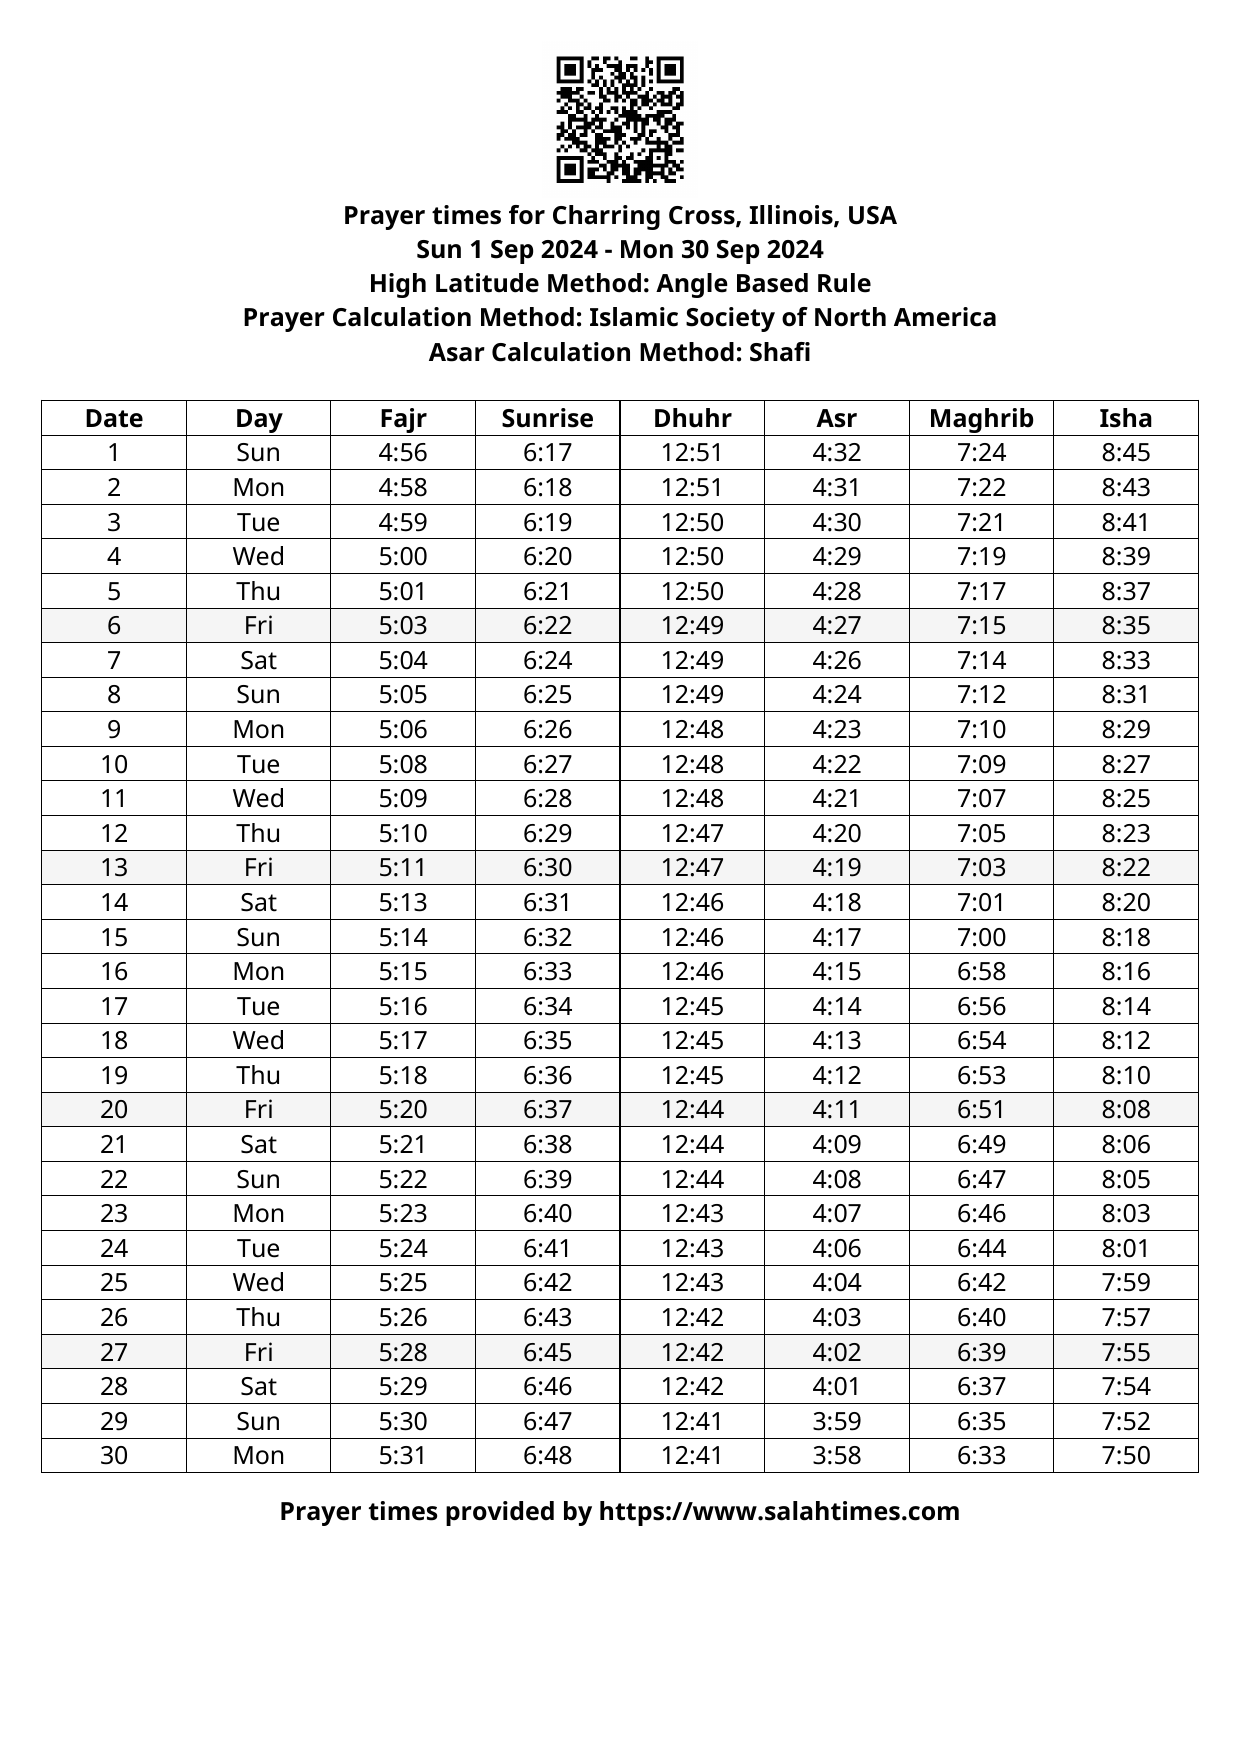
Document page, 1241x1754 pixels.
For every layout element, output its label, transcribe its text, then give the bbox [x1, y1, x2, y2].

table_cell 8:27 [1054, 747, 1198, 780]
text Asar Calculation Method: Shafi [42, 334, 1198, 368]
table_cell 6:33 [476, 954, 619, 988]
table_cell 12:46 [621, 954, 764, 988]
table_cell 5:25 [331, 1266, 475, 1299]
table_cell Wed [187, 539, 330, 573]
table_cell 8:25 [1054, 781, 1198, 815]
table_cell 4:22 [765, 747, 909, 780]
table_cell 4:09 [765, 1127, 909, 1161]
table_cell 4:27 [765, 609, 909, 642]
table_cell 5:20 [331, 1093, 475, 1126]
table_cell Sat [187, 643, 330, 677]
table_cell 6:36 [476, 1058, 619, 1092]
table_cell 15 [42, 920, 186, 953]
table_cell 6:20 [476, 539, 619, 573]
table_cell 6:43 [476, 1300, 619, 1334]
table_cell 12:48 [621, 747, 764, 780]
table_cell 8:05 [1054, 1162, 1198, 1195]
table_cell 7:01 [910, 885, 1053, 919]
table_cell 4:15 [765, 954, 909, 988]
table_cell 7:05 [910, 816, 1053, 849]
table_cell 6:17 [476, 436, 619, 469]
table_cell 8 [42, 678, 186, 711]
table_cell 21 [42, 1127, 186, 1161]
table_cell Sun [187, 1162, 330, 1195]
table_cell 4:04 [765, 1266, 909, 1299]
table_cell 4:56 [331, 436, 475, 469]
table_cell 7:52 [1054, 1404, 1198, 1437]
table_cell 5:13 [331, 885, 475, 919]
table_cell 5:05 [331, 678, 475, 711]
table_cell 5:15 [331, 954, 475, 988]
table_cell 5:06 [331, 712, 475, 746]
table_cell 5:08 [331, 747, 475, 780]
table_cell 12:50 [621, 574, 764, 607]
table_cell Thu [187, 574, 330, 607]
table_cell 3:59 [765, 1404, 909, 1437]
table_cell 4:26 [765, 643, 909, 677]
table_cell Sun [187, 678, 330, 711]
table_cell 5 [42, 574, 186, 607]
table_cell 6:27 [476, 747, 619, 780]
table_cell 4:23 [765, 712, 909, 746]
table_cell 4:06 [765, 1231, 909, 1264]
table_cell 8:35 [1054, 609, 1198, 642]
table_cell 12:51 [621, 436, 764, 469]
table_cell 4:20 [765, 816, 909, 849]
table_cell 6:18 [476, 470, 619, 504]
table_cell 8:37 [1054, 574, 1198, 607]
table_cell 6:37 [476, 1093, 619, 1126]
table_cell Wed [187, 1024, 330, 1057]
table_cell 6:47 [476, 1404, 619, 1437]
table_cell 7:15 [910, 609, 1053, 642]
table_cell Sun [187, 436, 330, 469]
table_cell 5:28 [331, 1335, 475, 1368]
table_cell 5:31 [331, 1439, 475, 1472]
table_cell 6 [42, 609, 186, 642]
text High Latitude Method: Angle Based Rule [42, 266, 1198, 300]
text Sun 1 Sep 2024 - Mon 30 Sep 2024 [42, 232, 1198, 266]
table_cell 5:11 [331, 851, 475, 884]
table_cell 8:29 [1054, 712, 1198, 746]
table_cell 4:30 [765, 505, 909, 538]
table_cell 5:09 [331, 781, 475, 815]
table_header Day [187, 401, 330, 434]
table_cell 6:38 [476, 1127, 619, 1161]
table_cell 12:41 [621, 1404, 764, 1437]
table_cell 12:44 [621, 1127, 764, 1161]
table_cell 12:49 [621, 643, 764, 677]
table_header Dhuhr [621, 401, 764, 434]
table_cell 7:22 [910, 470, 1053, 504]
table_cell Sat [187, 1369, 330, 1403]
table_cell 4:31 [765, 470, 909, 504]
table_cell Sat [187, 885, 330, 919]
table_cell 8:41 [1054, 505, 1198, 538]
table_cell 17 [42, 989, 186, 1022]
table_cell 8:23 [1054, 816, 1198, 849]
table_cell 12 [42, 816, 186, 849]
table_cell 8:14 [1054, 989, 1198, 1022]
table_cell 12:45 [621, 989, 764, 1022]
table_cell Thu [187, 816, 330, 849]
table_cell 4:28 [765, 574, 909, 607]
table_cell 4:59 [331, 505, 475, 538]
table_cell 12:49 [621, 609, 764, 642]
table_cell 4 [42, 539, 186, 573]
table_cell 12:47 [621, 851, 764, 884]
table_cell 6:42 [910, 1266, 1053, 1299]
table_cell Tue [187, 505, 330, 538]
table_cell 4:02 [765, 1335, 909, 1368]
table_cell 12:42 [621, 1300, 764, 1334]
table_cell 6:25 [476, 678, 619, 711]
table_cell 4:58 [331, 470, 475, 504]
table_header Date [42, 401, 186, 434]
table_cell 12:41 [621, 1439, 764, 1472]
table_cell 8:10 [1054, 1058, 1198, 1092]
table_cell 8:18 [1054, 920, 1198, 953]
text Prayer Calculation Method: Islamic Society of North America [42, 300, 1198, 334]
table_cell 4:12 [765, 1058, 909, 1092]
table_cell 6:19 [476, 505, 619, 538]
table_cell Fri [187, 851, 330, 884]
table_cell 6:40 [910, 1300, 1053, 1334]
table_cell 24 [42, 1231, 186, 1264]
table_cell Mon [187, 470, 330, 504]
table_cell 7:14 [910, 643, 1053, 677]
table_cell 7:03 [910, 851, 1053, 884]
table_cell 5:21 [331, 1127, 475, 1161]
table_cell 18 [42, 1024, 186, 1057]
table_cell 5:10 [331, 816, 475, 849]
table_cell 4:01 [765, 1369, 909, 1403]
table_cell 12:50 [621, 539, 764, 573]
table_cell 5:16 [331, 989, 475, 1022]
table_cell 12:42 [621, 1369, 764, 1403]
table_cell 8:20 [1054, 885, 1198, 919]
table_cell 6:56 [910, 989, 1053, 1022]
table_cell Sat [187, 1127, 330, 1161]
table_cell 7:00 [910, 920, 1053, 953]
table_cell 7:12 [910, 678, 1053, 711]
table_cell 4:29 [765, 539, 909, 573]
table_cell 6:21 [476, 574, 619, 607]
table_cell 5:24 [331, 1231, 475, 1264]
table_cell 6:39 [910, 1335, 1053, 1368]
table_cell 8:12 [1054, 1024, 1198, 1057]
table_cell 12:51 [621, 470, 764, 504]
table_cell Tue [187, 989, 330, 1022]
table_cell 1 [42, 436, 186, 469]
table_cell 5:03 [331, 609, 475, 642]
table_cell 4:13 [765, 1024, 909, 1057]
text Prayer times for Charring Cross, Illinois, USA [42, 198, 1198, 232]
table_cell 6:35 [910, 1404, 1053, 1437]
table_cell 20 [42, 1093, 186, 1126]
table_cell 6:44 [910, 1231, 1053, 1264]
table_cell 8:22 [1054, 851, 1198, 884]
table_cell 5:01 [331, 574, 475, 607]
table_cell 8:16 [1054, 954, 1198, 988]
table_cell 4:32 [765, 436, 909, 469]
table_cell 2 [42, 470, 186, 504]
table_cell Fri [187, 609, 330, 642]
table_cell 6:54 [910, 1024, 1053, 1057]
table_cell 6:51 [910, 1093, 1053, 1126]
table_cell 12:44 [621, 1162, 764, 1195]
table_cell 12:44 [621, 1093, 764, 1126]
table_cell 6:31 [476, 885, 619, 919]
table_cell 6:49 [910, 1127, 1053, 1161]
table_cell 6:46 [476, 1369, 619, 1403]
table_cell 12:45 [621, 1058, 764, 1092]
table_cell 7:59 [1054, 1266, 1198, 1299]
table_cell 4:03 [765, 1300, 909, 1334]
table_cell 14 [42, 885, 186, 919]
table_cell 8:39 [1054, 539, 1198, 573]
table_cell 8:06 [1054, 1127, 1198, 1161]
table_cell 7:17 [910, 574, 1053, 607]
table_cell 26 [42, 1300, 186, 1334]
table_cell 7:57 [1054, 1300, 1198, 1334]
table_cell 6:40 [476, 1196, 619, 1230]
table_cell 4:08 [765, 1162, 909, 1195]
table_cell 6:58 [910, 954, 1053, 988]
table_cell 7:54 [1054, 1369, 1198, 1403]
table_cell Mon [187, 1196, 330, 1230]
table_cell Sun [187, 920, 330, 953]
table_cell 25 [42, 1266, 186, 1299]
table_cell 12:48 [621, 781, 764, 815]
table_cell 6:30 [476, 851, 619, 884]
table_cell 4:07 [765, 1196, 909, 1230]
table_cell 7:09 [910, 747, 1053, 780]
table_cell 5:29 [331, 1369, 475, 1403]
table_header Fajr [331, 401, 475, 434]
table_cell 6:34 [476, 989, 619, 1022]
table_cell 7:24 [910, 436, 1053, 469]
table_cell 12:43 [621, 1231, 764, 1264]
table_cell 4:18 [765, 885, 909, 919]
table_cell Wed [187, 781, 330, 815]
table_cell 6:37 [910, 1369, 1053, 1403]
table_cell 4:14 [765, 989, 909, 1022]
table_cell 6:39 [476, 1162, 619, 1195]
table_cell 6:42 [476, 1266, 619, 1299]
table_cell Mon [187, 954, 330, 988]
table_cell Mon [187, 712, 330, 746]
table_cell 12:45 [621, 1024, 764, 1057]
table_cell 8:03 [1054, 1196, 1198, 1230]
table_cell 12:48 [621, 712, 764, 746]
table_cell Tue [187, 1231, 330, 1264]
table_cell 6:53 [910, 1058, 1053, 1092]
table_cell 16 [42, 954, 186, 988]
table_cell 30 [42, 1439, 186, 1472]
table_cell 6:24 [476, 643, 619, 677]
table_header Sunrise [476, 401, 619, 434]
table_cell 19 [42, 1058, 186, 1092]
table_cell 5:00 [331, 539, 475, 573]
table_cell 3:58 [765, 1439, 909, 1472]
table_header Asr [765, 401, 909, 434]
table_cell 4:21 [765, 781, 909, 815]
table_cell 12:43 [621, 1266, 764, 1299]
table_cell 5:14 [331, 920, 475, 953]
table_cell 6:35 [476, 1024, 619, 1057]
table_cell Fri [187, 1335, 330, 1368]
table_cell 12:46 [621, 885, 764, 919]
table_cell 8:08 [1054, 1093, 1198, 1126]
table_cell 13 [42, 851, 186, 884]
table_cell Tue [187, 747, 330, 780]
table_cell Thu [187, 1300, 330, 1334]
table_cell 7:10 [910, 712, 1053, 746]
table_cell 5:18 [331, 1058, 475, 1092]
table_cell 11 [42, 781, 186, 815]
table_cell 4:24 [765, 678, 909, 711]
table_cell 6:26 [476, 712, 619, 746]
table_cell 5:30 [331, 1404, 475, 1437]
table_cell 12:50 [621, 505, 764, 538]
table_cell 7 [42, 643, 186, 677]
table_cell 12:42 [621, 1335, 764, 1368]
table_cell 12:49 [621, 678, 764, 711]
table_cell 7:07 [910, 781, 1053, 815]
table_cell Thu [187, 1058, 330, 1092]
table_header Maghrib [910, 401, 1053, 434]
table_cell 12:43 [621, 1196, 764, 1230]
table_cell Wed [187, 1266, 330, 1299]
table_cell 6:41 [476, 1231, 619, 1264]
table_cell 3 [42, 505, 186, 538]
table_cell 5:17 [331, 1024, 475, 1057]
table_cell 4:11 [765, 1093, 909, 1126]
table_cell 22 [42, 1162, 186, 1195]
table_cell 5:22 [331, 1162, 475, 1195]
table_cell 7:55 [1054, 1335, 1198, 1368]
table_cell 27 [42, 1335, 186, 1368]
table_cell 6:28 [476, 781, 619, 815]
table_cell 5:04 [331, 643, 475, 677]
table_cell 6:33 [910, 1439, 1053, 1472]
table_cell 23 [42, 1196, 186, 1230]
table_cell 6:47 [910, 1162, 1053, 1195]
table_cell 6:46 [910, 1196, 1053, 1230]
table_cell Mon [187, 1439, 330, 1472]
table_cell 12:47 [621, 816, 764, 849]
table_cell 7:19 [910, 539, 1053, 573]
table_cell 6:32 [476, 920, 619, 953]
table_cell 7:50 [1054, 1439, 1198, 1472]
table_cell 6:22 [476, 609, 619, 642]
table_cell 8:45 [1054, 436, 1198, 469]
table_cell Fri [187, 1093, 330, 1126]
table_cell Sun [187, 1404, 330, 1437]
table_cell 8:01 [1054, 1231, 1198, 1264]
table_cell 7:21 [910, 505, 1053, 538]
table_cell 10 [42, 747, 186, 780]
table_cell 4:17 [765, 920, 909, 953]
table_cell 5:23 [331, 1196, 475, 1230]
picture [542, 41, 699, 198]
table_cell 8:33 [1054, 643, 1198, 677]
table_cell 9 [42, 712, 186, 746]
table_cell 8:31 [1054, 678, 1198, 711]
table_cell 6:45 [476, 1335, 619, 1368]
table_cell 5:26 [331, 1300, 475, 1334]
table_cell 12:46 [621, 920, 764, 953]
table_cell 8:43 [1054, 470, 1198, 504]
table_header Isha [1054, 401, 1198, 434]
text Prayer times provided by https://www.salahtimes.com [42, 1494, 1198, 1528]
table_cell 6:48 [476, 1439, 619, 1472]
table_cell 6:29 [476, 816, 619, 849]
table_cell 29 [42, 1404, 186, 1437]
table_cell 4:19 [765, 851, 909, 884]
table_cell 28 [42, 1369, 186, 1403]
